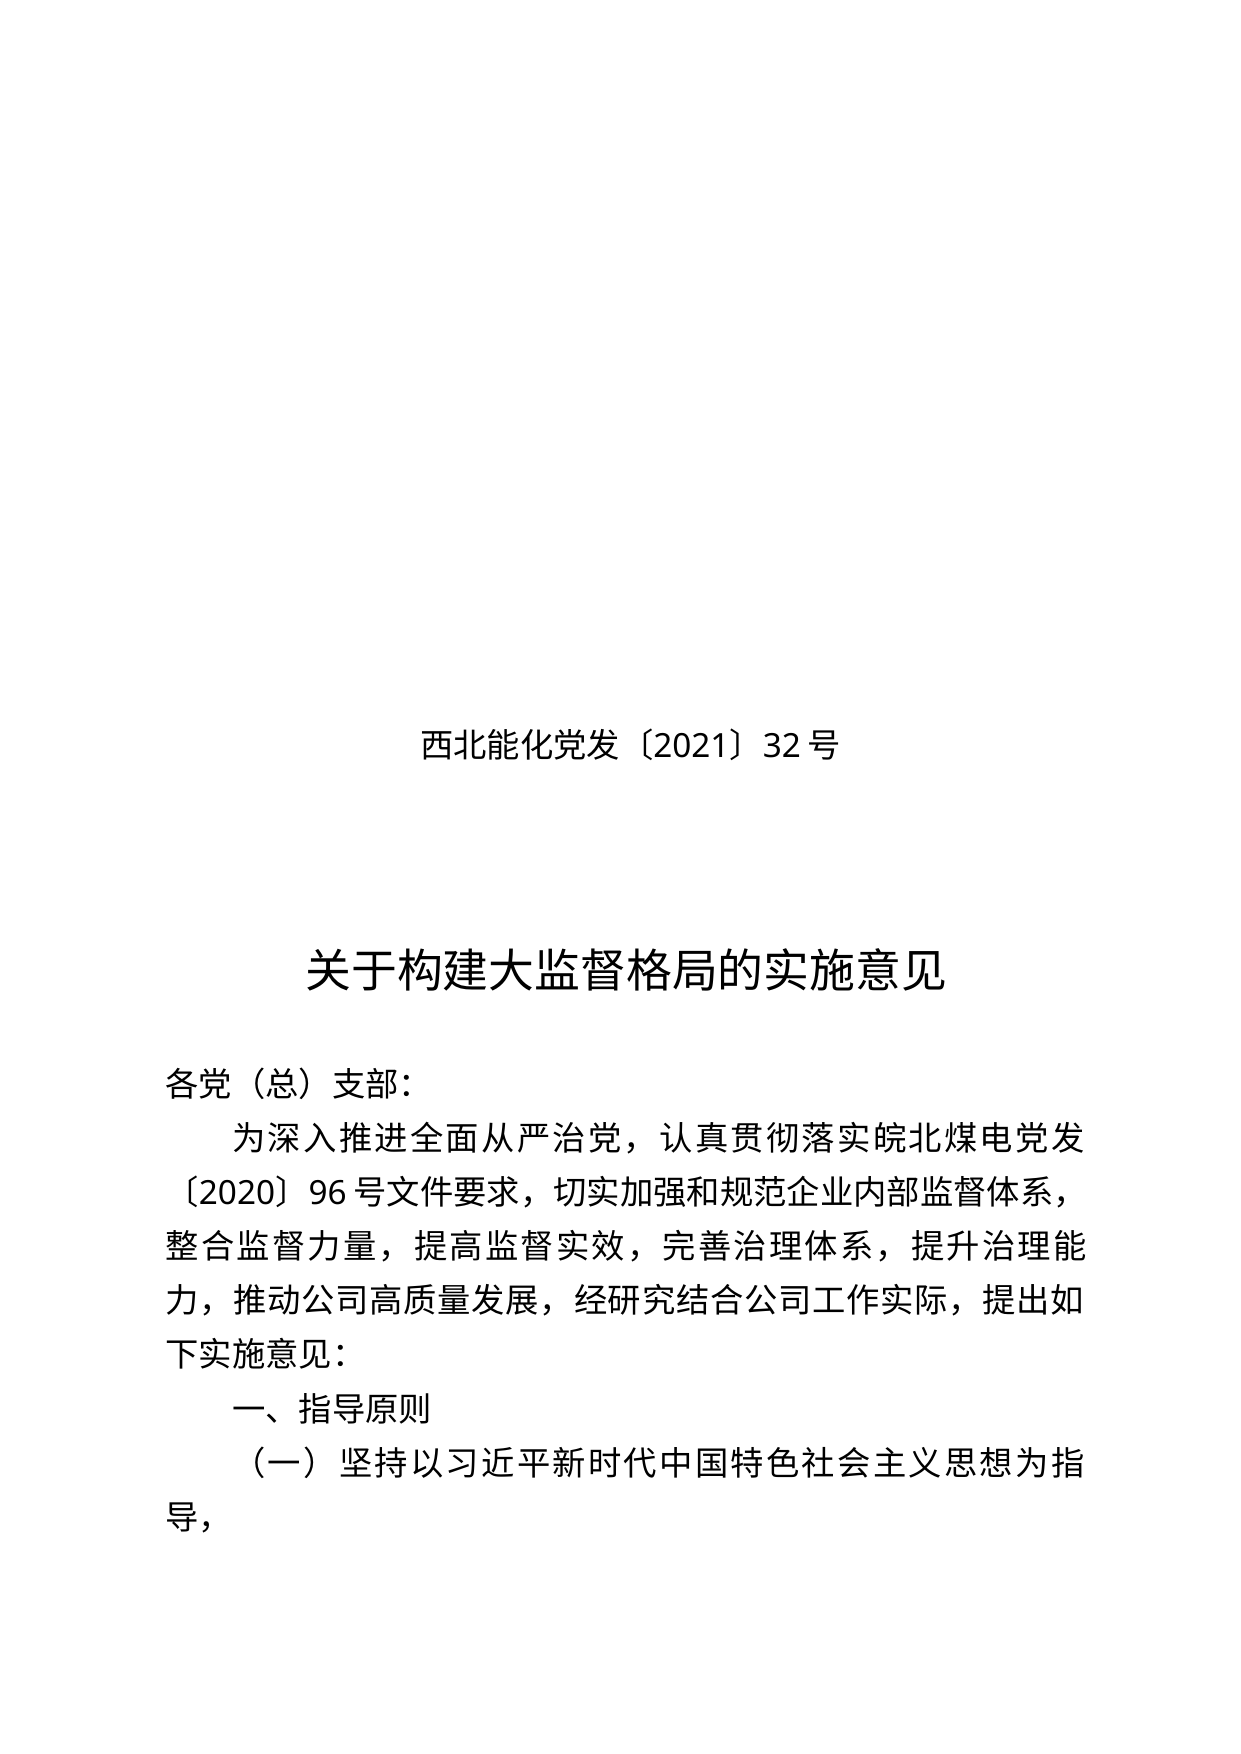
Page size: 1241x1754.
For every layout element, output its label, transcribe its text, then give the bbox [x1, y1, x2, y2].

text 为深入推进全面从严治党，认真贯彻落实皖北煤电党发〔2020〕96号文件要求，切实加强和规范企业内部监督体系，整合监督力量，提高监督实效，完善治理体系，提升治理能力，推动公司高质量发展，经研究结合公司工作实际，提出如下实施意见： [165, 1107, 1087, 1378]
text 关于构建大监督格局的实施意见 [165, 944, 1087, 998]
text （一）坚持以习近平新时代中国特色社会主义思想为指导， [165, 1432, 1087, 1540]
text 西北能化党发〔2021〕32号 [165, 719, 1087, 767]
text 一、指导原则 [165, 1378, 1087, 1432]
text 各党（总）支部： [165, 1053, 1087, 1107]
